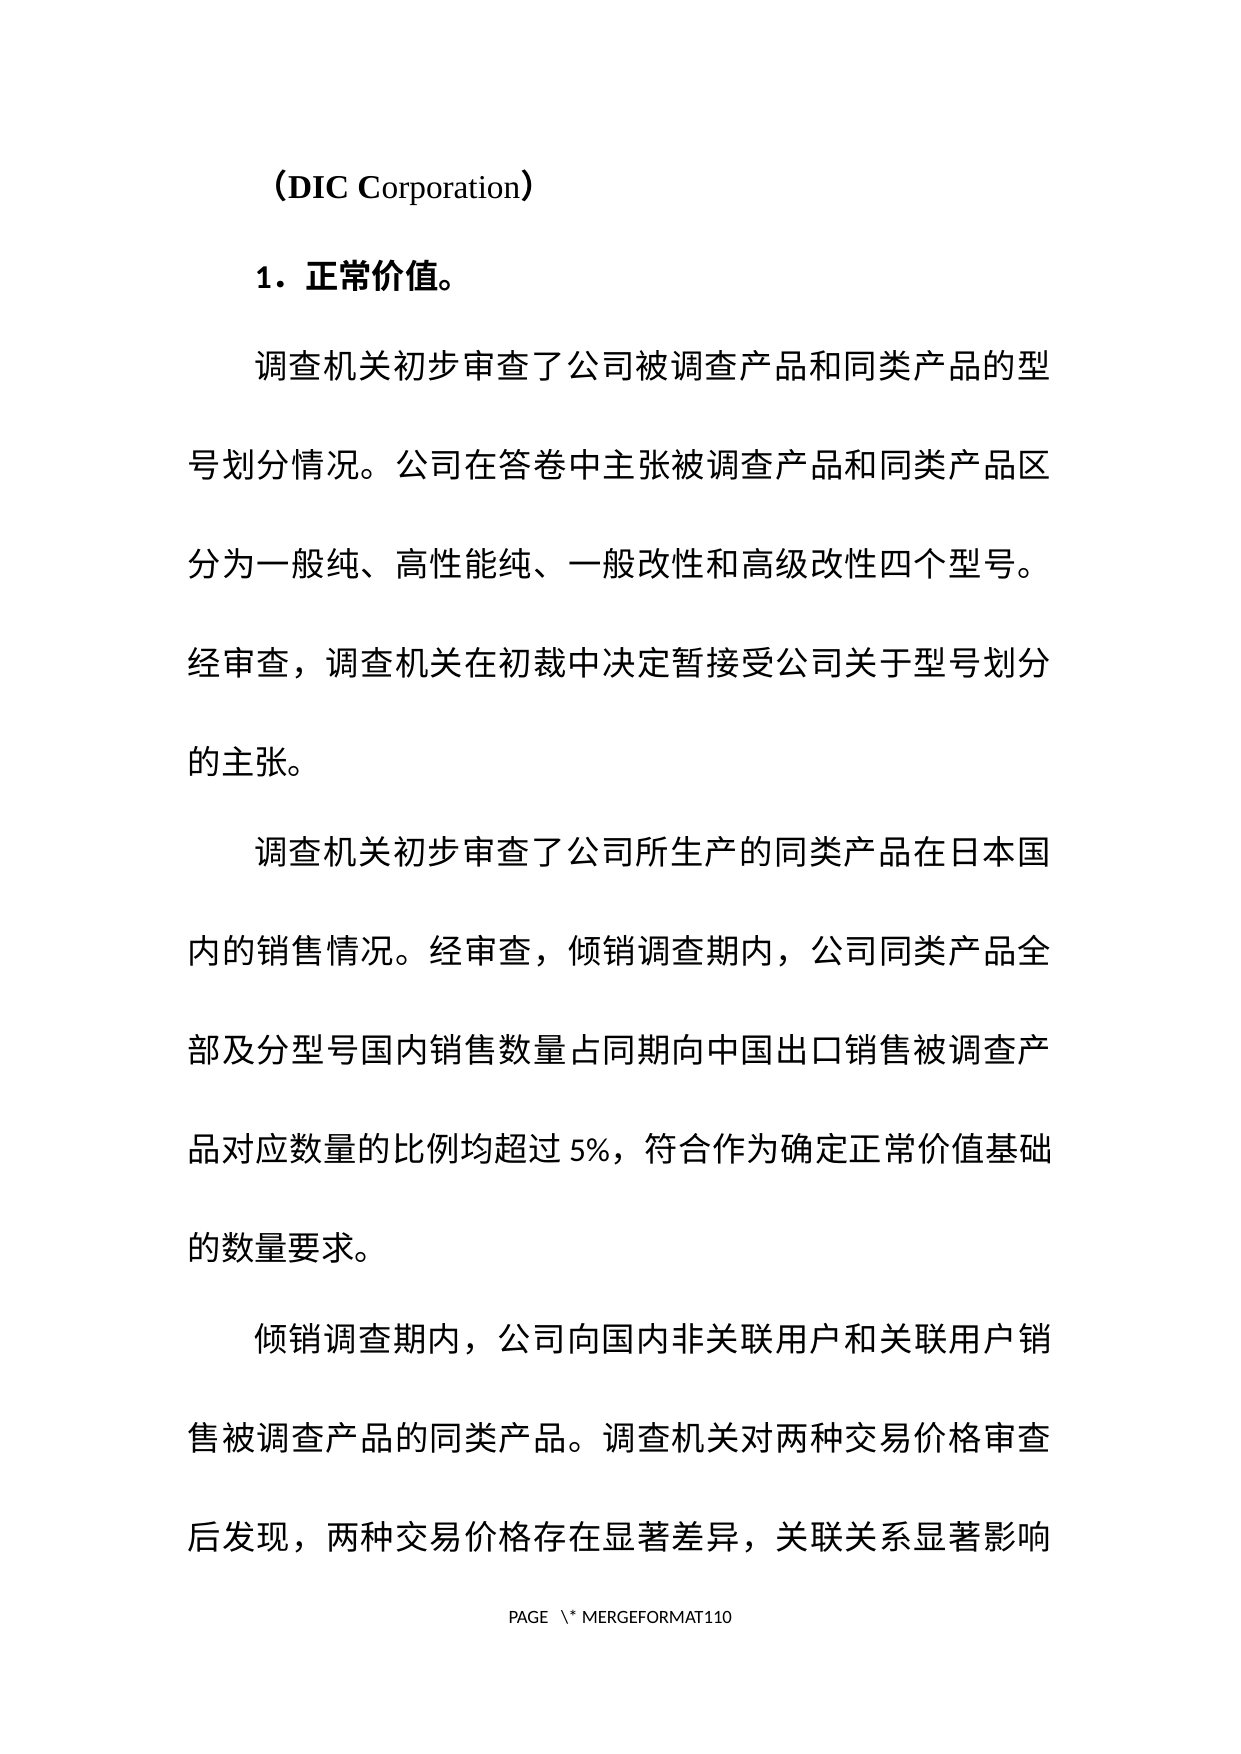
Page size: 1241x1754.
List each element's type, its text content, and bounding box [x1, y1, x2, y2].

text 调查机关初步审查了公司所生产的同类产品在日本国内的销售情况。经审查，倾销调查期内，公司同类产品全部及分型号国内销售数量占同期向中国出口销售被调查产品对应数量的比例均超过5%，符合作为确定正常价值基础的数量要求。 [187, 817, 1053, 1279]
text 调查机关初步审查了公司被调查产品和同类产品的型号划分情况。公司在答卷中主张被调查产品和同类产品区分为一般纯、高性能纯、一般改性和高级改性四个型号。经审查，调查机关在初裁中决定暂接受公司关于型号划分的主张。 [187, 331, 1053, 793]
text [187, 1303, 1053, 1568]
text （DIC Corporation） [187, 151, 1053, 217]
text 1．正常价值。 [187, 241, 1053, 307]
